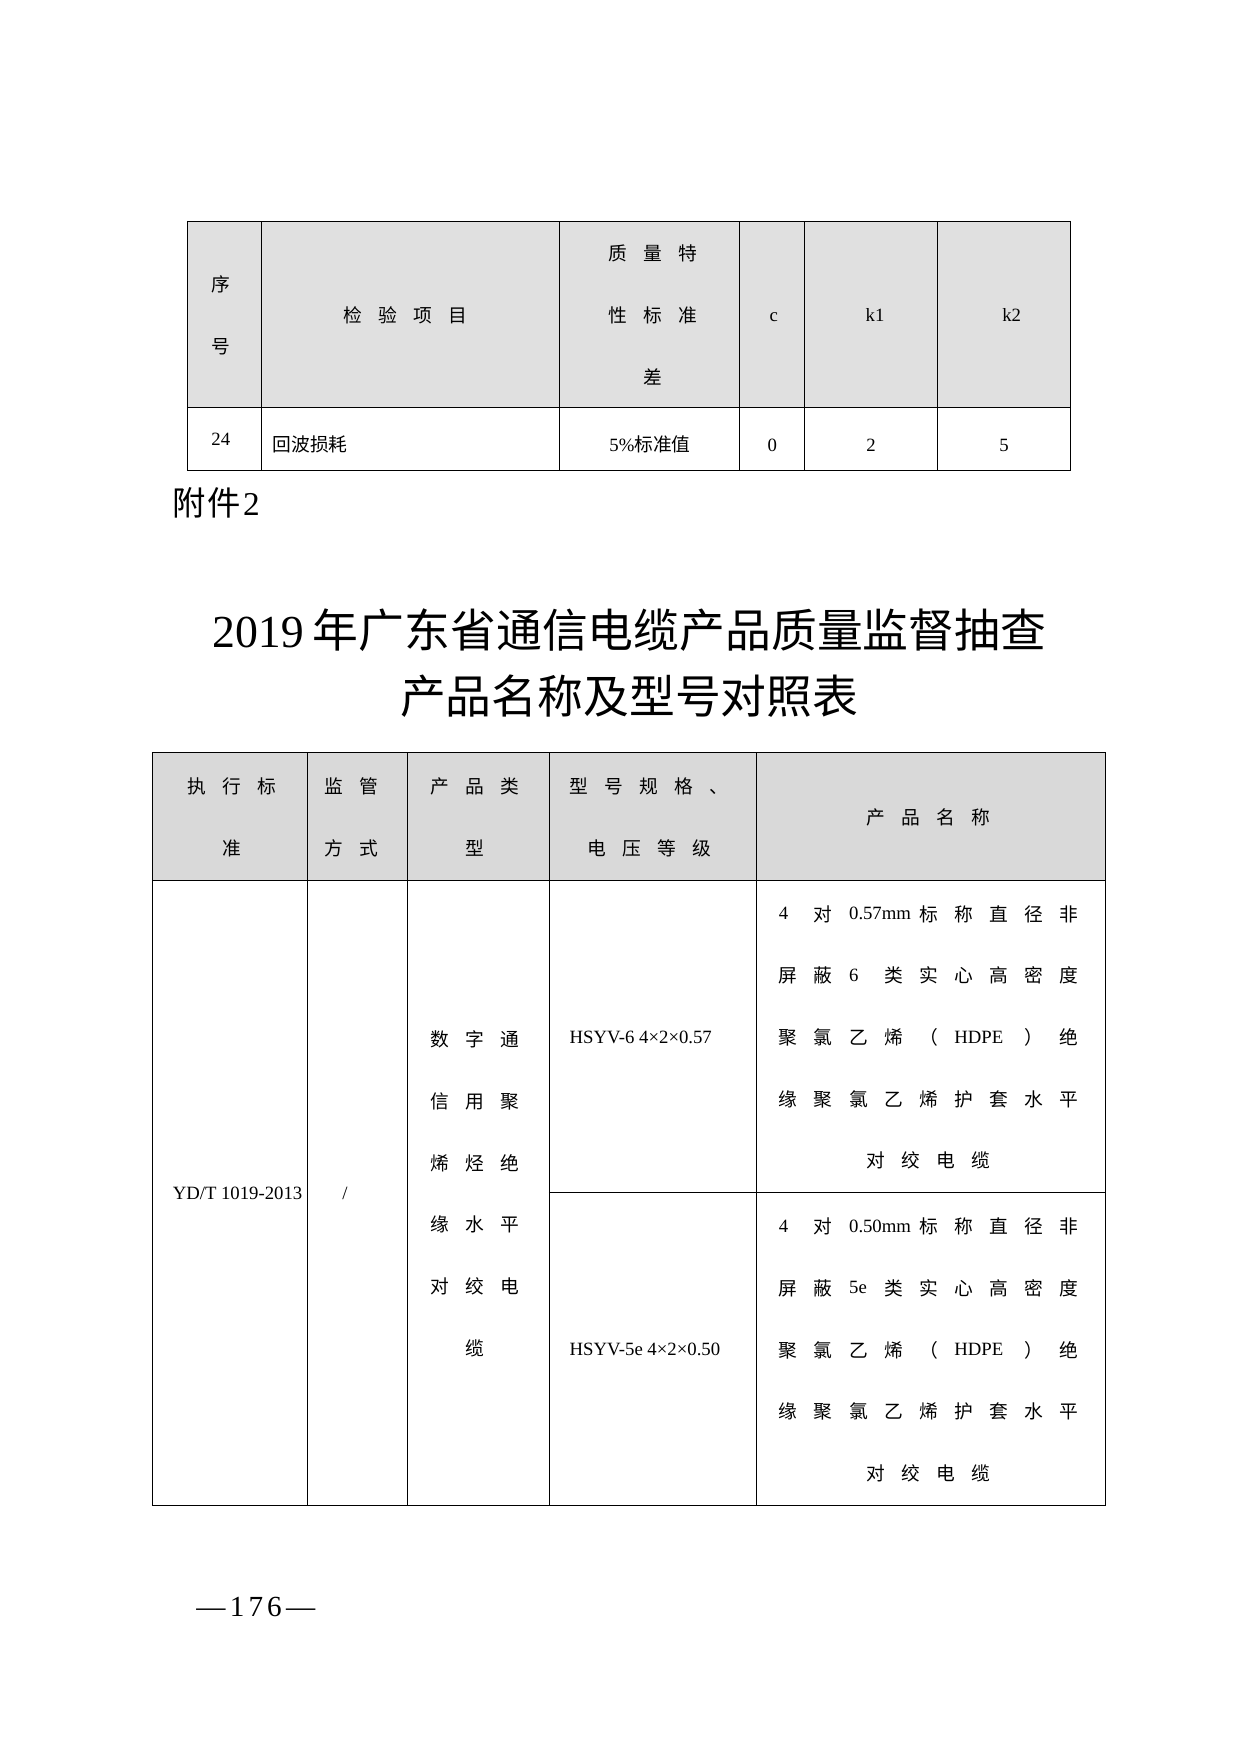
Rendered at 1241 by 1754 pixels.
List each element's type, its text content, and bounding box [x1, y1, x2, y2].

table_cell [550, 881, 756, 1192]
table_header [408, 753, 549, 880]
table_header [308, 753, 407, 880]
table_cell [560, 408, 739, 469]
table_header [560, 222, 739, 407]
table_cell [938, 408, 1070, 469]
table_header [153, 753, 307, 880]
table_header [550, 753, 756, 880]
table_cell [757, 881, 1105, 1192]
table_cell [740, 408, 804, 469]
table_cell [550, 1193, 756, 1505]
text 2019年广东省通信电缆产品质量监督抽查 [173, 594, 1085, 661]
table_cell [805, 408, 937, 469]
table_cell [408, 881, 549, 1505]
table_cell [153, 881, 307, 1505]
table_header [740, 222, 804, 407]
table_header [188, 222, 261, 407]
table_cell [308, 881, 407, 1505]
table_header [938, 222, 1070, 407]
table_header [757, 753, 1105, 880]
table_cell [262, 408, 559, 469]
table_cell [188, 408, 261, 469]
text 产品名称及型号对照表 [173, 661, 1085, 727]
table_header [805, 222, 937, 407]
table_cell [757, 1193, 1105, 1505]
text 附件2 [173, 471, 1085, 532]
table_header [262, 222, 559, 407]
